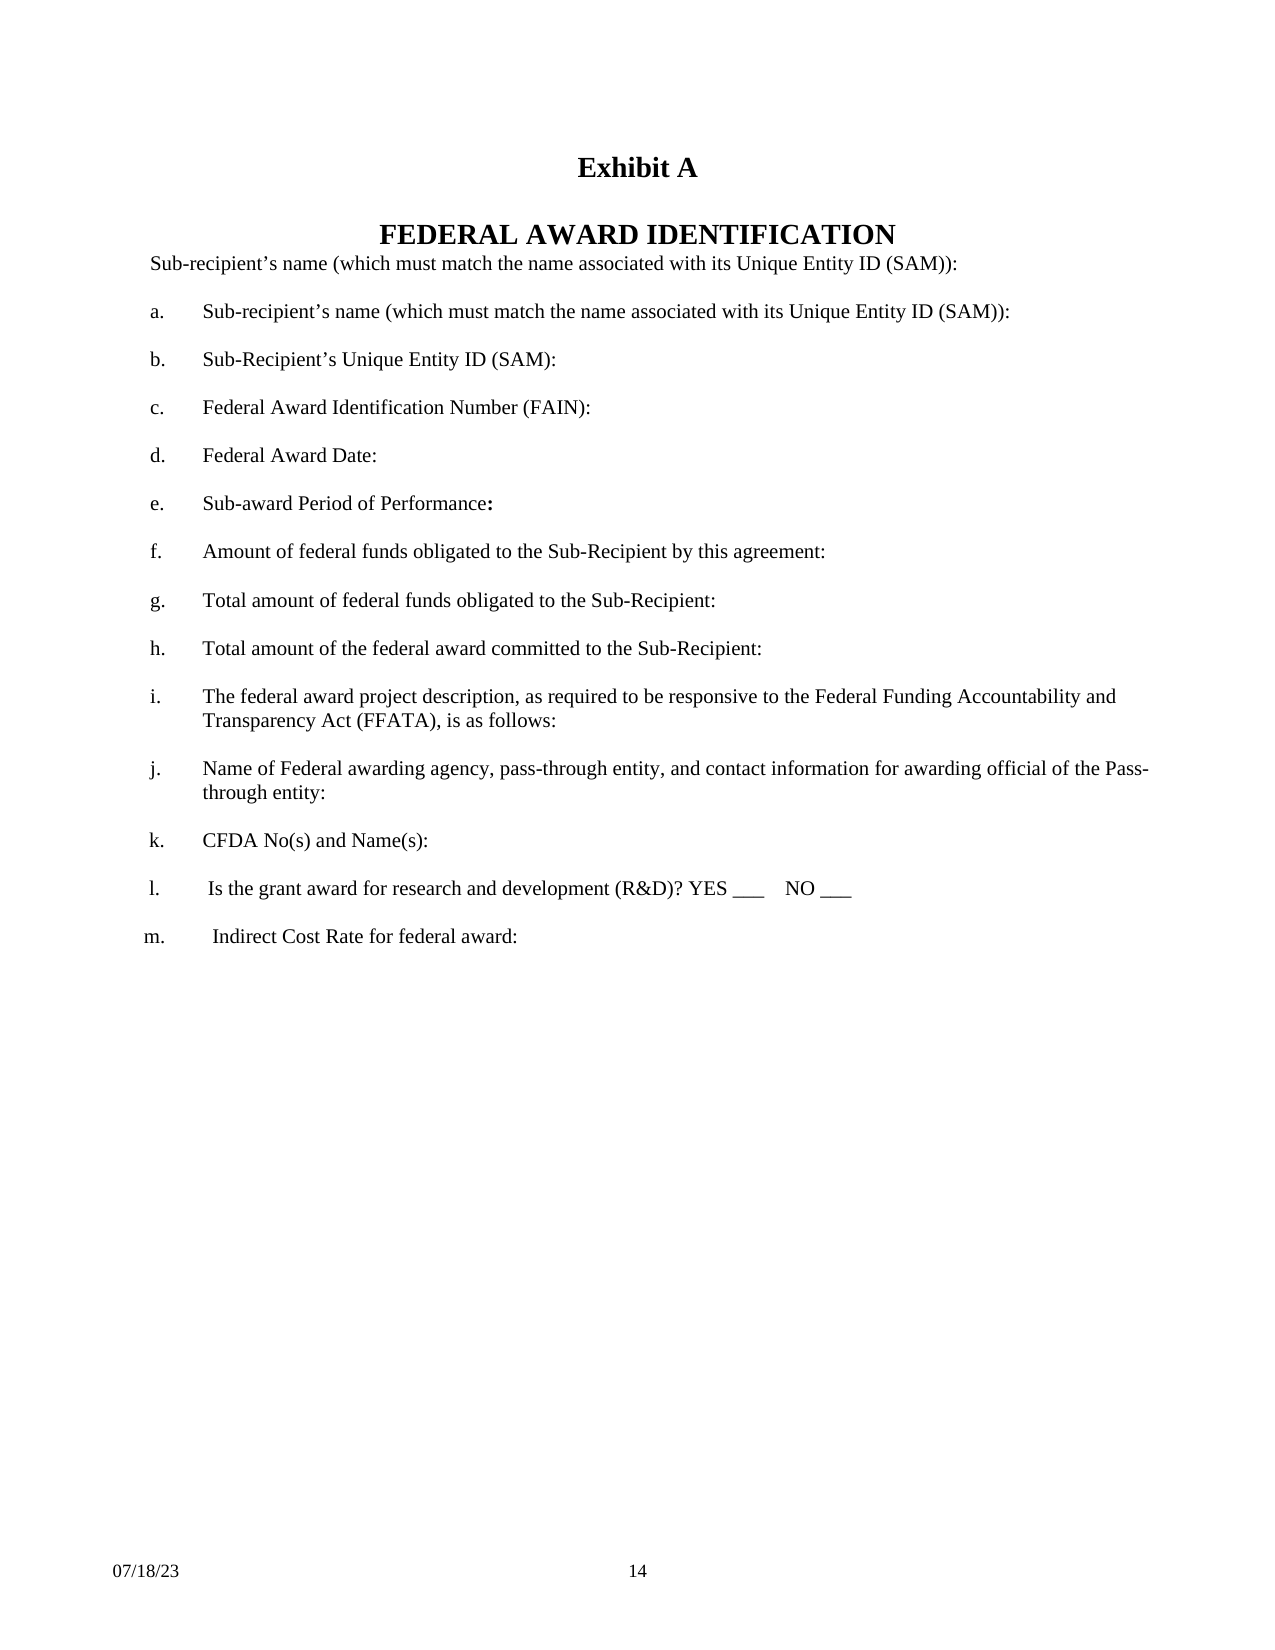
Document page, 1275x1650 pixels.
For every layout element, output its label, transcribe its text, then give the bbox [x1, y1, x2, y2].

list g. Total amount of federal funds obligated to the Sub-Recipient: [150, 587, 1162, 612]
list d. Federal Award Date: [150, 443, 1162, 467]
list Sub-recipient’s name (which must match the name associated with its Unique Entity ID (SAM)): [150, 251, 1162, 275]
text j. Name of Federal awarding agency, pass-through entity, and contact information for awarding official of the Pass-through entity: [150, 756, 1162, 804]
list i. The federal award project description, as required to be responsive to the Federal Funding Accountability and Transparency Act (FFATA), is as follows: [150, 684, 1162, 732]
list c. Federal Award Identification Number (FAIN): [150, 395, 1162, 419]
text FEDERAL AWARD IDENTIFICATION [112, 217, 1162, 251]
text k. CFDA No(s) and Name(s): [112, 828, 1162, 852]
text Exhibit A [112, 150, 1162, 183]
list f. Amount of federal funds obligated to the Sub-Recipient by this agreement: [150, 539, 1162, 563]
list b. Sub-Recipient’s Unique Entity ID (SAM): [150, 347, 1162, 371]
list l. Is the grant award for research and development (R&D)? YES ___ NO ___ [112, 876, 1162, 900]
list a. Sub-recipient’s name (which must match the name associated with its Unique Entity ID (SAM)): [150, 299, 1162, 323]
list e. Sub-award Period of Performance: [150, 491, 1162, 515]
list m. Indirect Cost Rate for federal award: [112, 924, 1162, 948]
list h. Total amount of the federal award committed to the Sub-Recipient: [150, 636, 1162, 660]
